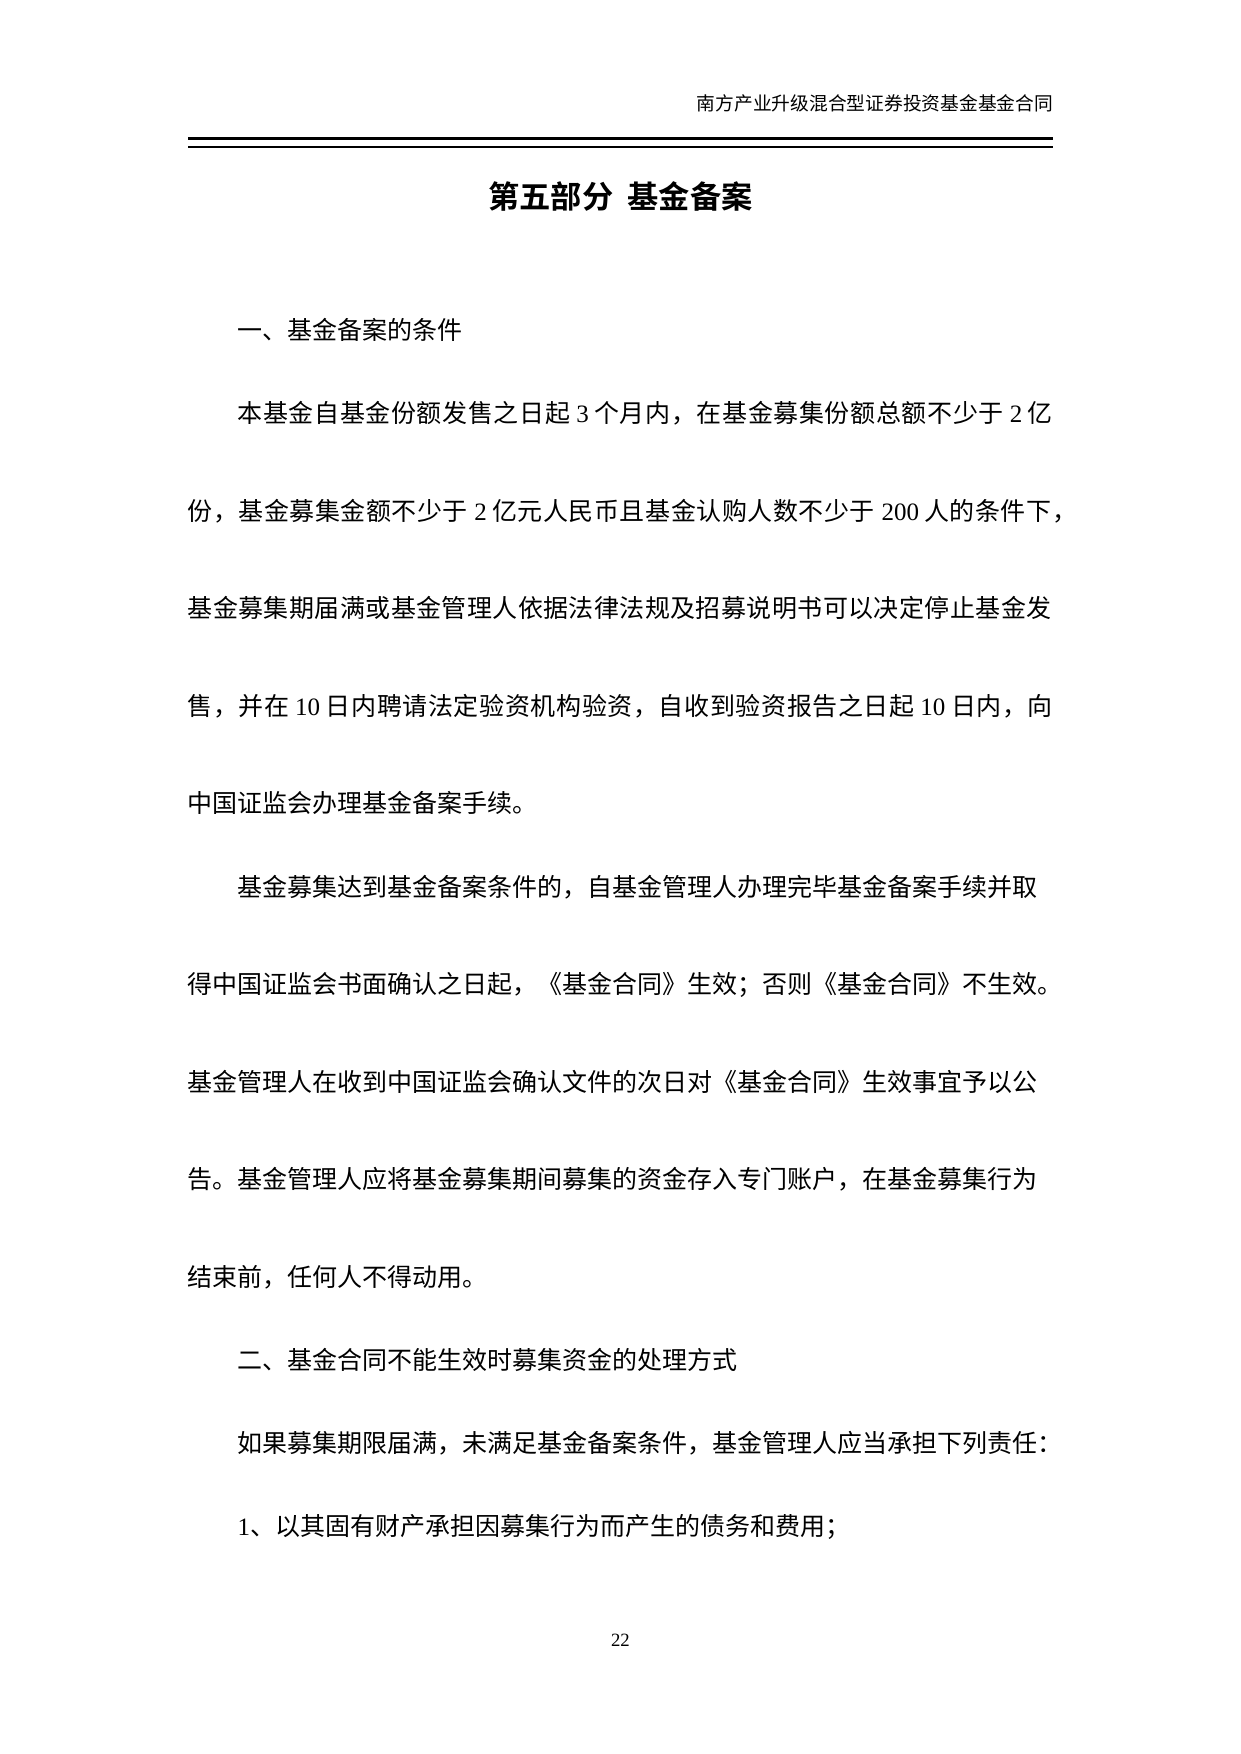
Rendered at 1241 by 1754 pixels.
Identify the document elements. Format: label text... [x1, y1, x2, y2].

subtitle 第五部分 基金备案 [187, 162, 1053, 227]
text 基金募集达到基金备案条件的，自基金管理人办理完毕基金备案手续并取得中国证监会书面确认之日起，《基金合同》生效；否则《基金合同》不生效。基金管理人在收到中国证监会确认文件的次日对《基金合同》生效事宜予以公告。基金管理人应将基金募集期间募集的资金存入专门账户，在基金募集行为结束前，任何人不得动用。 [187, 853, 1053, 1308]
text 本基金自基金份额发售之日起3个月内，在基金募集份额总额不少于2亿份，基金募集金额不少于2亿元人民币且基金认购人数不少于200人的条件下，基金募集期届满或基金管理人依据法律法规及招募说明书可以决定停止基金发售，并在10日内聘请法定验资机构验资，自收到验资报告之日起10日内，向中国证监会办理基金备案手续。 [187, 379, 1053, 834]
text 二、基金合同不能生效时募集资金的处理方式 [187, 1326, 1053, 1391]
text 如果募集期限届满，未满足基金备案条件，基金管理人应当承担下列责任： [187, 1409, 1053, 1474]
text 1、以其固有财产承担因募集行为而产生的债务和费用； [187, 1492, 1053, 1557]
text 一、基金备案的条件 [187, 296, 1053, 361]
